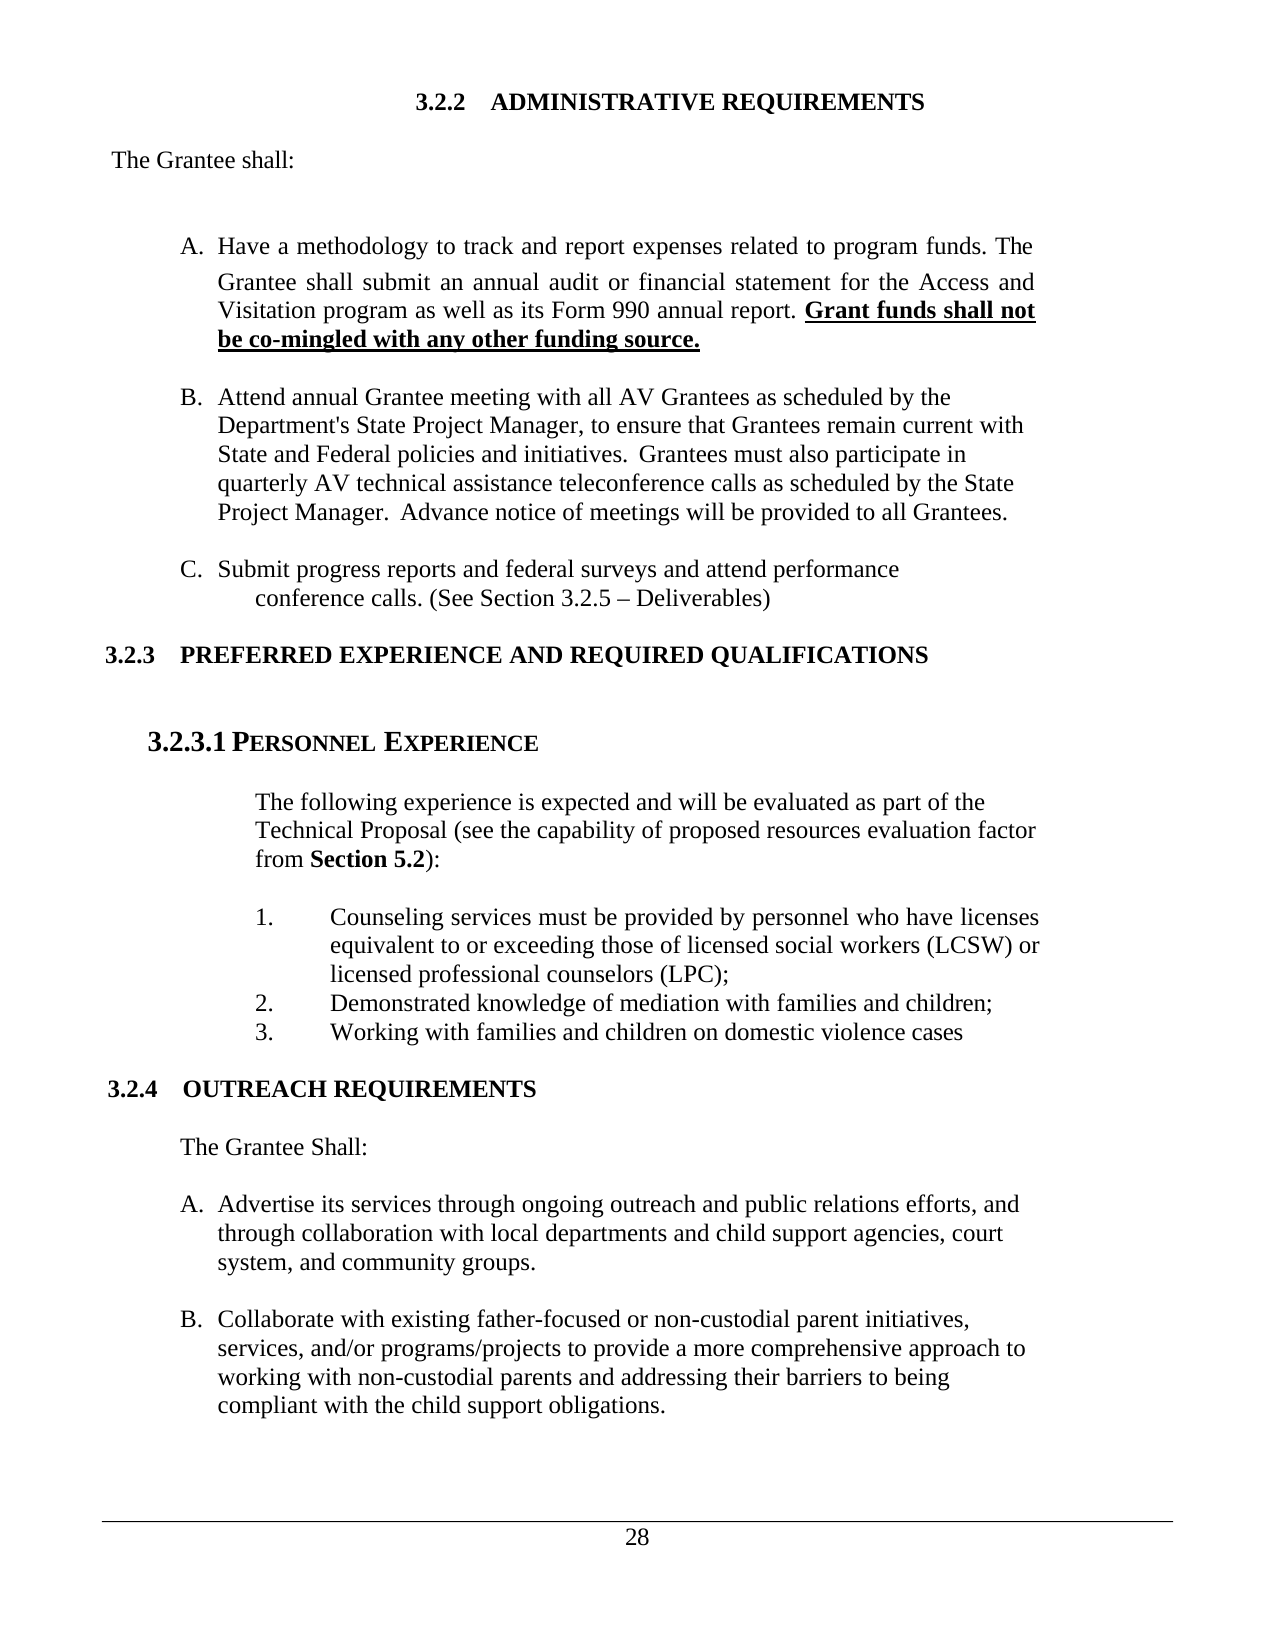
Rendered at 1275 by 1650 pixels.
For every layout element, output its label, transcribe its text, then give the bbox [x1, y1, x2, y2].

list PREFERRED EXPERIENCE AND REQUIRED QUALIFICATIONS [105, 641, 1235, 669]
list Counseling services must be provided by personnel who have licenses equivalent to or exceeding those of licensed social workers (LCSW) or licensed professional counselors (LPC); [255, 902, 1040, 988]
list Have a methodology to track and report expenses related to program funds. The [180, 231, 1235, 260]
list Collaborate with existing father-focused or non-custodial parent initiatives, services, and/or programs/projects to provide a more comprehensive approach to working with non-custodial parents and addressing their barriers to being compliant with the child support obligations. [180, 1304, 1026, 1419]
text Grantee shall submit an annual audit or financial statement for the Access and Visitation program as well as its Form 990 annual report. Grant funds shall not be co-mingled with any other funding source. [217, 267, 1035, 353]
list Advertise its services through ongoing outreach and public relations efforts, and through collaboration with local departments and child support agencies, court system, and community groups. [180, 1189, 1019, 1275]
text The Grantee Shall: [180, 1132, 1235, 1160]
subtitle OUTREACH REQUIREMENTS [0, 1074, 537, 1103]
list Submit progress reports and federal surveys and attend performance conference calls. (See Section 3.2.5 – Deliverables) [180, 554, 899, 612]
text The Grantee shall: [111, 145, 1235, 174]
subtitle Personnel Experience [0, 724, 539, 758]
text The following experience is expected and will be evaluated as part of the Technical Proposal (see the capability of proposed resources evaluation factor from Section 5.2): [255, 787, 1073, 873]
subtitle ADMINISTRATIVE REQUIREMENTS [105, 87, 1235, 116]
list Demonstrated knowledge of mediation with families and children; [255, 988, 1235, 1017]
list Working with families and children on domestic violence cases [255, 1017, 1235, 1045]
list Attend annual Grantee meeting with all AV Grantees as scheduled by the Department's State Project Manager, to ensure that Grantees remain current with State and Federal policies and initiatives. Grantees must also participate in quarterly AV technical assistance teleconference calls as scheduled by the State Project Manager. Advance notice of meetings will be provided to all Grantees. [180, 382, 1024, 526]
